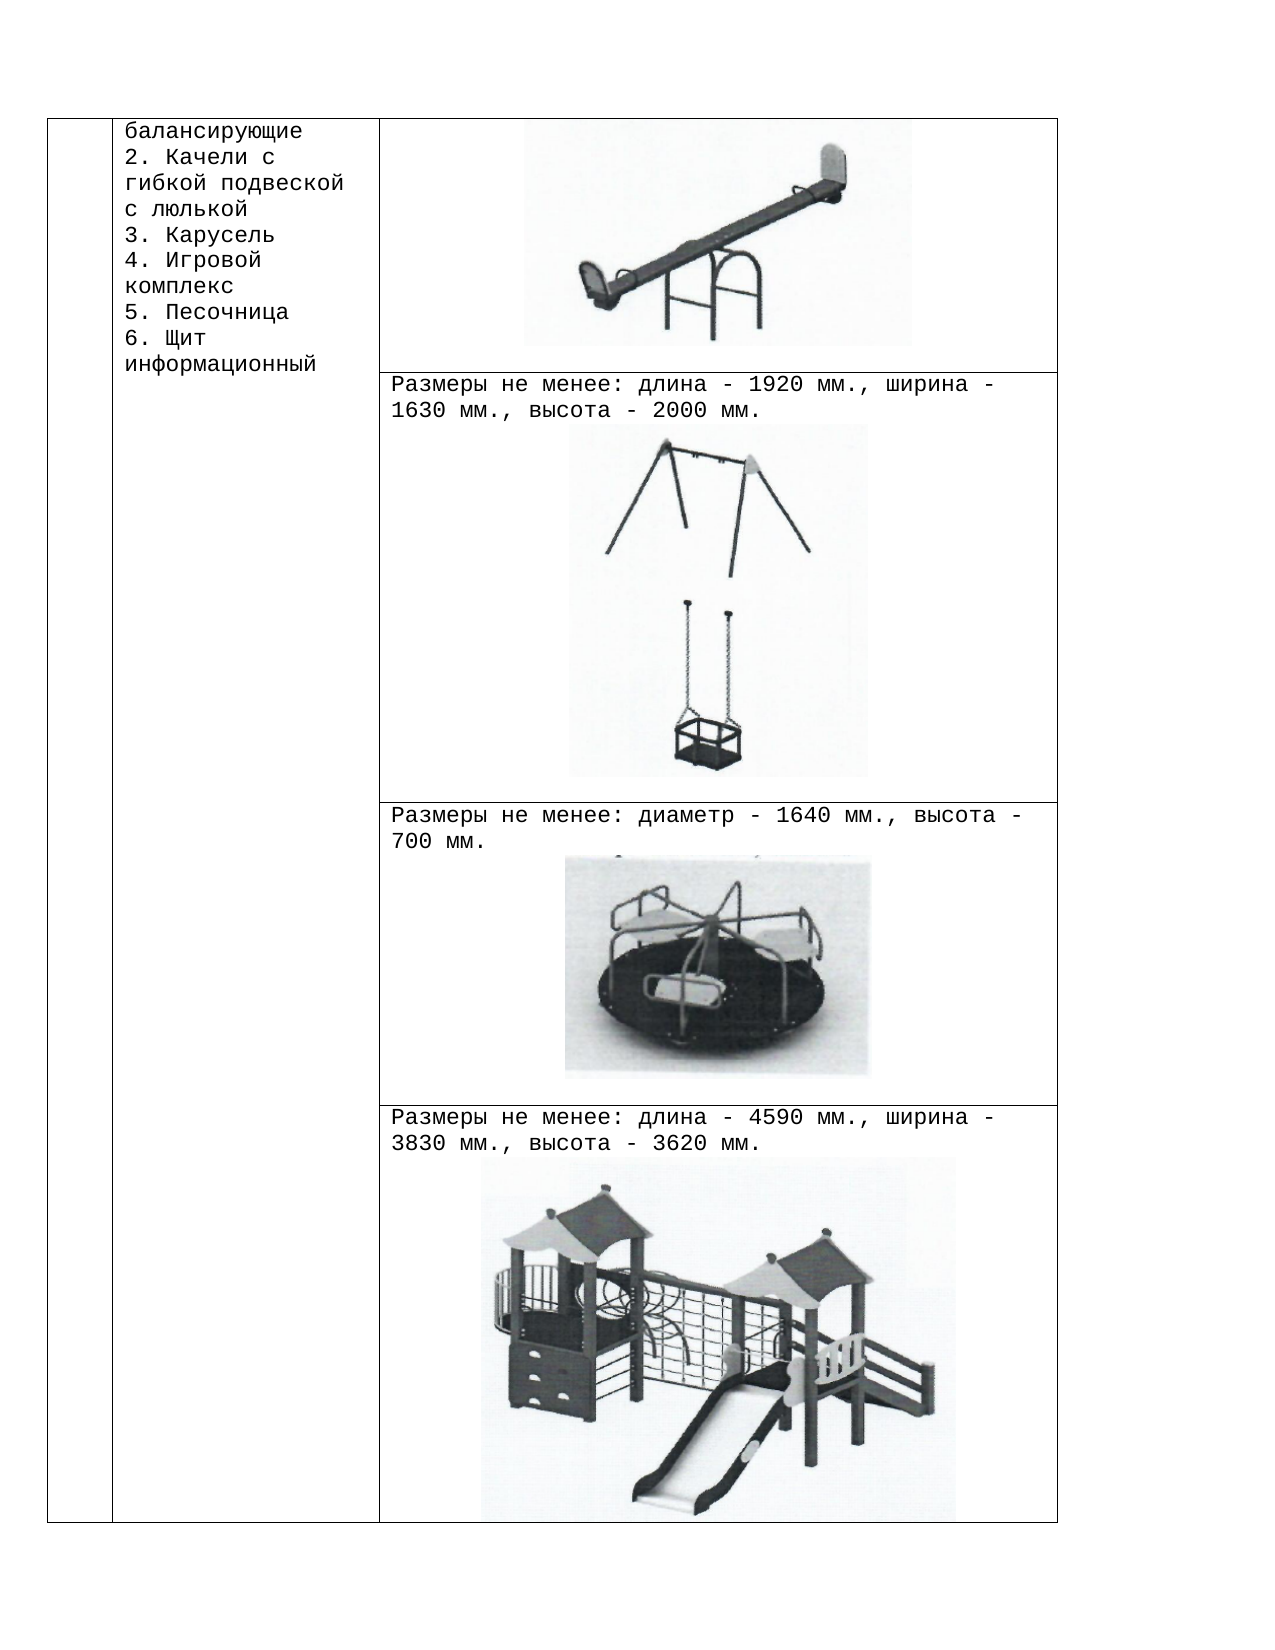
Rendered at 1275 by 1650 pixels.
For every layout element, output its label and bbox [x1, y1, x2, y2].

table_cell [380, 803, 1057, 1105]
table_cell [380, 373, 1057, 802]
picture [565, 855, 872, 1079]
picture [569, 424, 868, 777]
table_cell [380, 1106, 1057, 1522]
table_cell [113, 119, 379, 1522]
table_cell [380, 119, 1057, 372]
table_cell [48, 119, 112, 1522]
picture [481, 1157, 956, 1522]
picture [524, 119, 912, 346]
